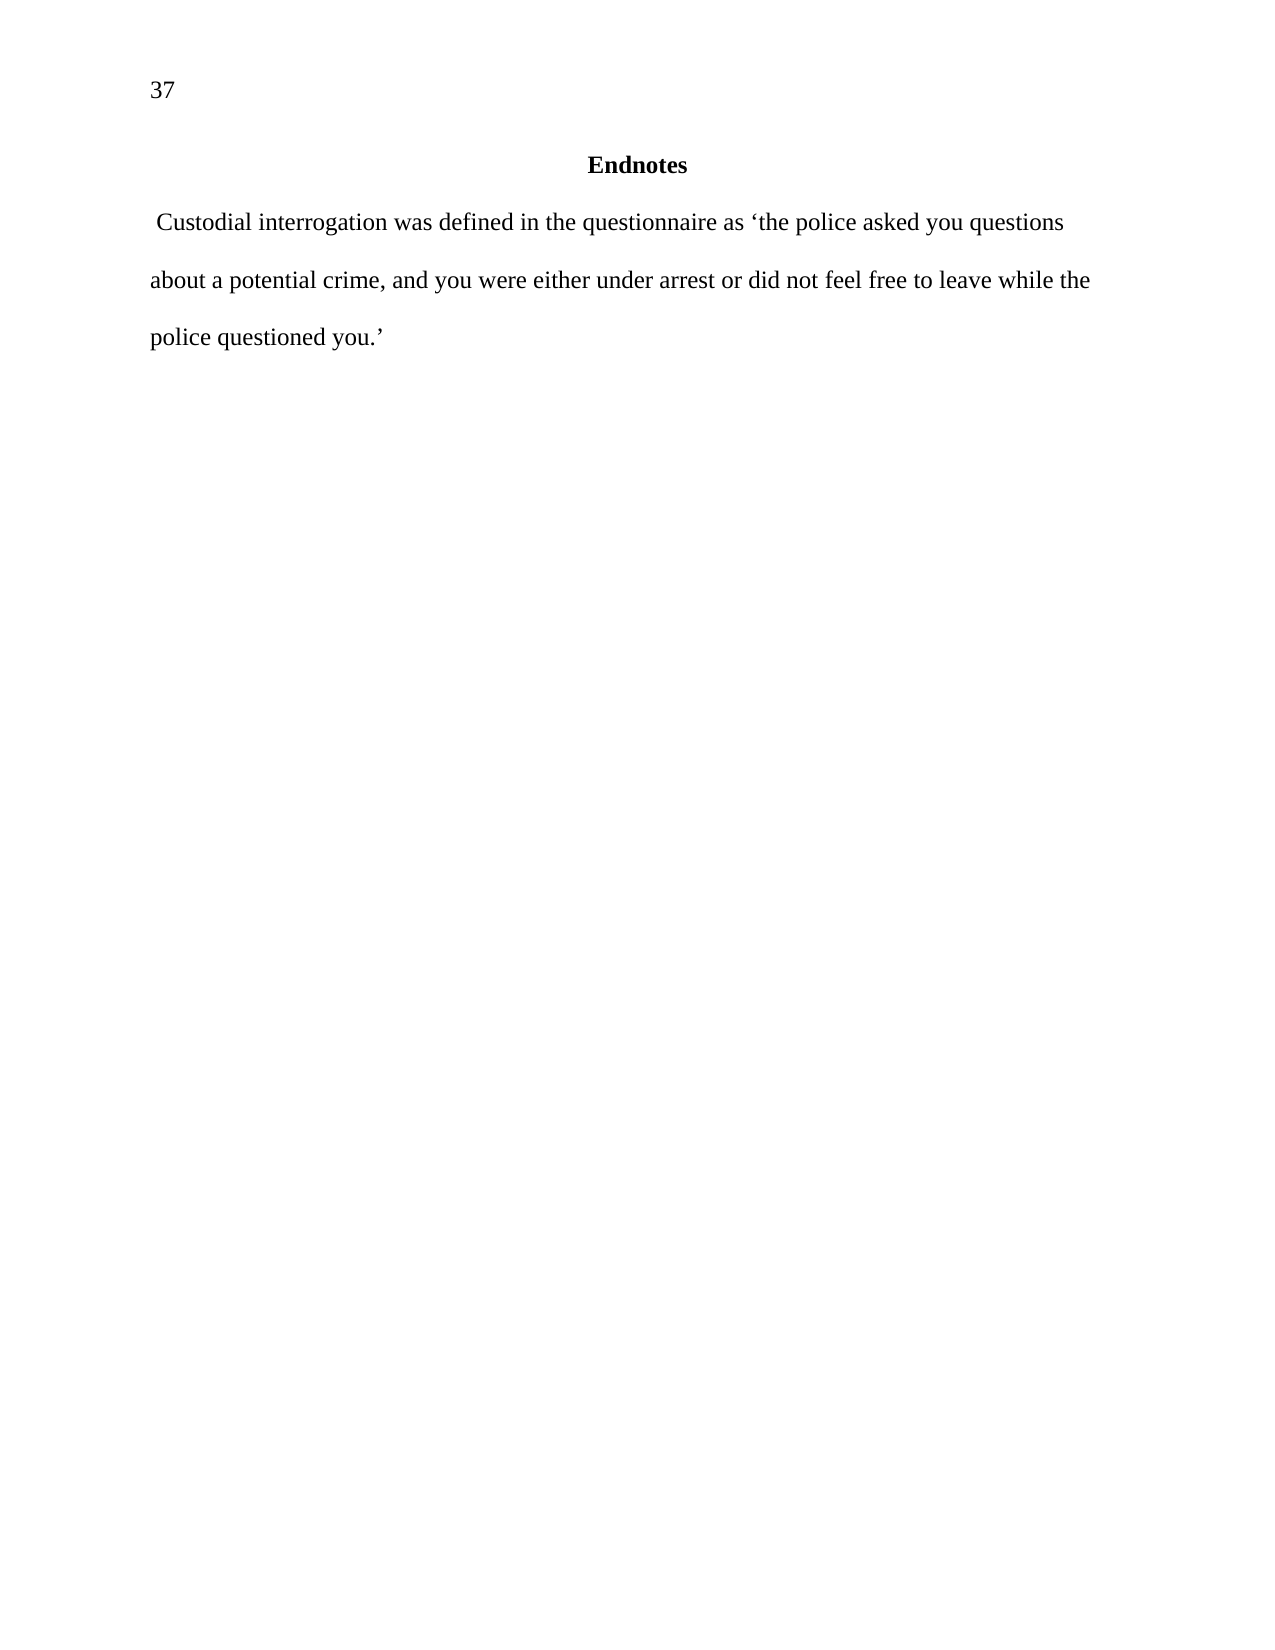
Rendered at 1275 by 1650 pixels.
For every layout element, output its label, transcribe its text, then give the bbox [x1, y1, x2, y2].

text Endnotes [150, 150, 1125, 179]
text Custodial interrogation was defined in the questionnaire as ‘the police asked you questions about a potential crime, and you were either under arrest or did not feel free to leave while the police questioned you.’ [150, 207, 1125, 351]
